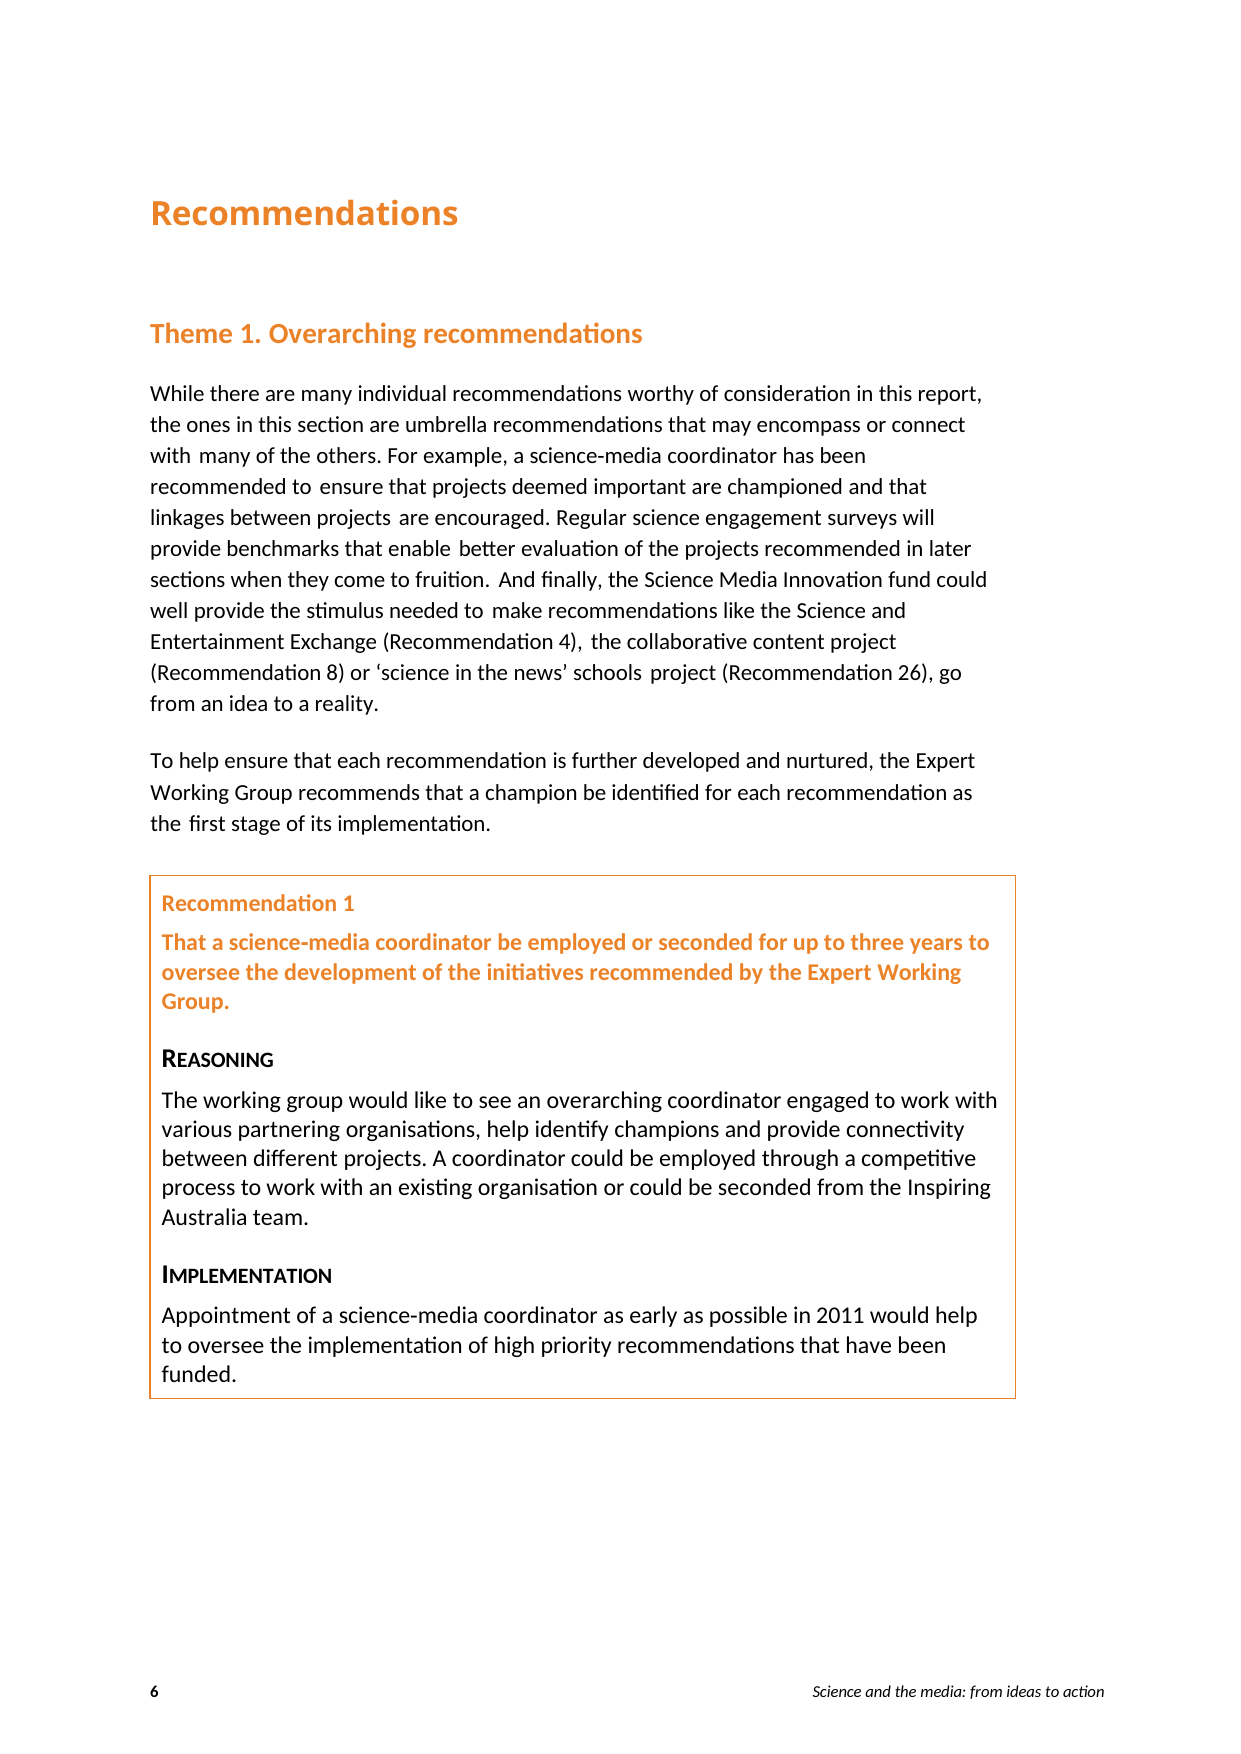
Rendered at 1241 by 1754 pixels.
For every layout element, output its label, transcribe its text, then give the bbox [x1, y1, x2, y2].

text To help ensure that each recommendation is further developed and nurtured, the Expert Working Group recommends that a champion be identified for each recommendation as the first stage of its implementation. [150, 746, 1004, 837]
subtitle Recommendations [150, 187, 1121, 234]
subtitle Theme 1. Overarching recommendations [150, 315, 1121, 351]
text While there are many individual recommendations worthy of consideration in this report, the ones in this section are umbrella recommendations that may encompass or connect with many of the others. For example, a science‐media coordinator has been recommended to ensure that projects deemed important are championed and that linkages between projects are encouraged. Regular science engagement surveys will provide benchmarks that enable better evaluation of the projects recommended in later sections when they come to fruition. And finally, the Science Media Innovation fund could well provide the stimulus needed to make recommendations like the Science and Entertainment Exchange (Recommendation 4), the collaborative content project (Recommendation 8) or ‘science in the news’ schools project (Recommendation 26), go from an idea to a reality. [150, 379, 1004, 717]
